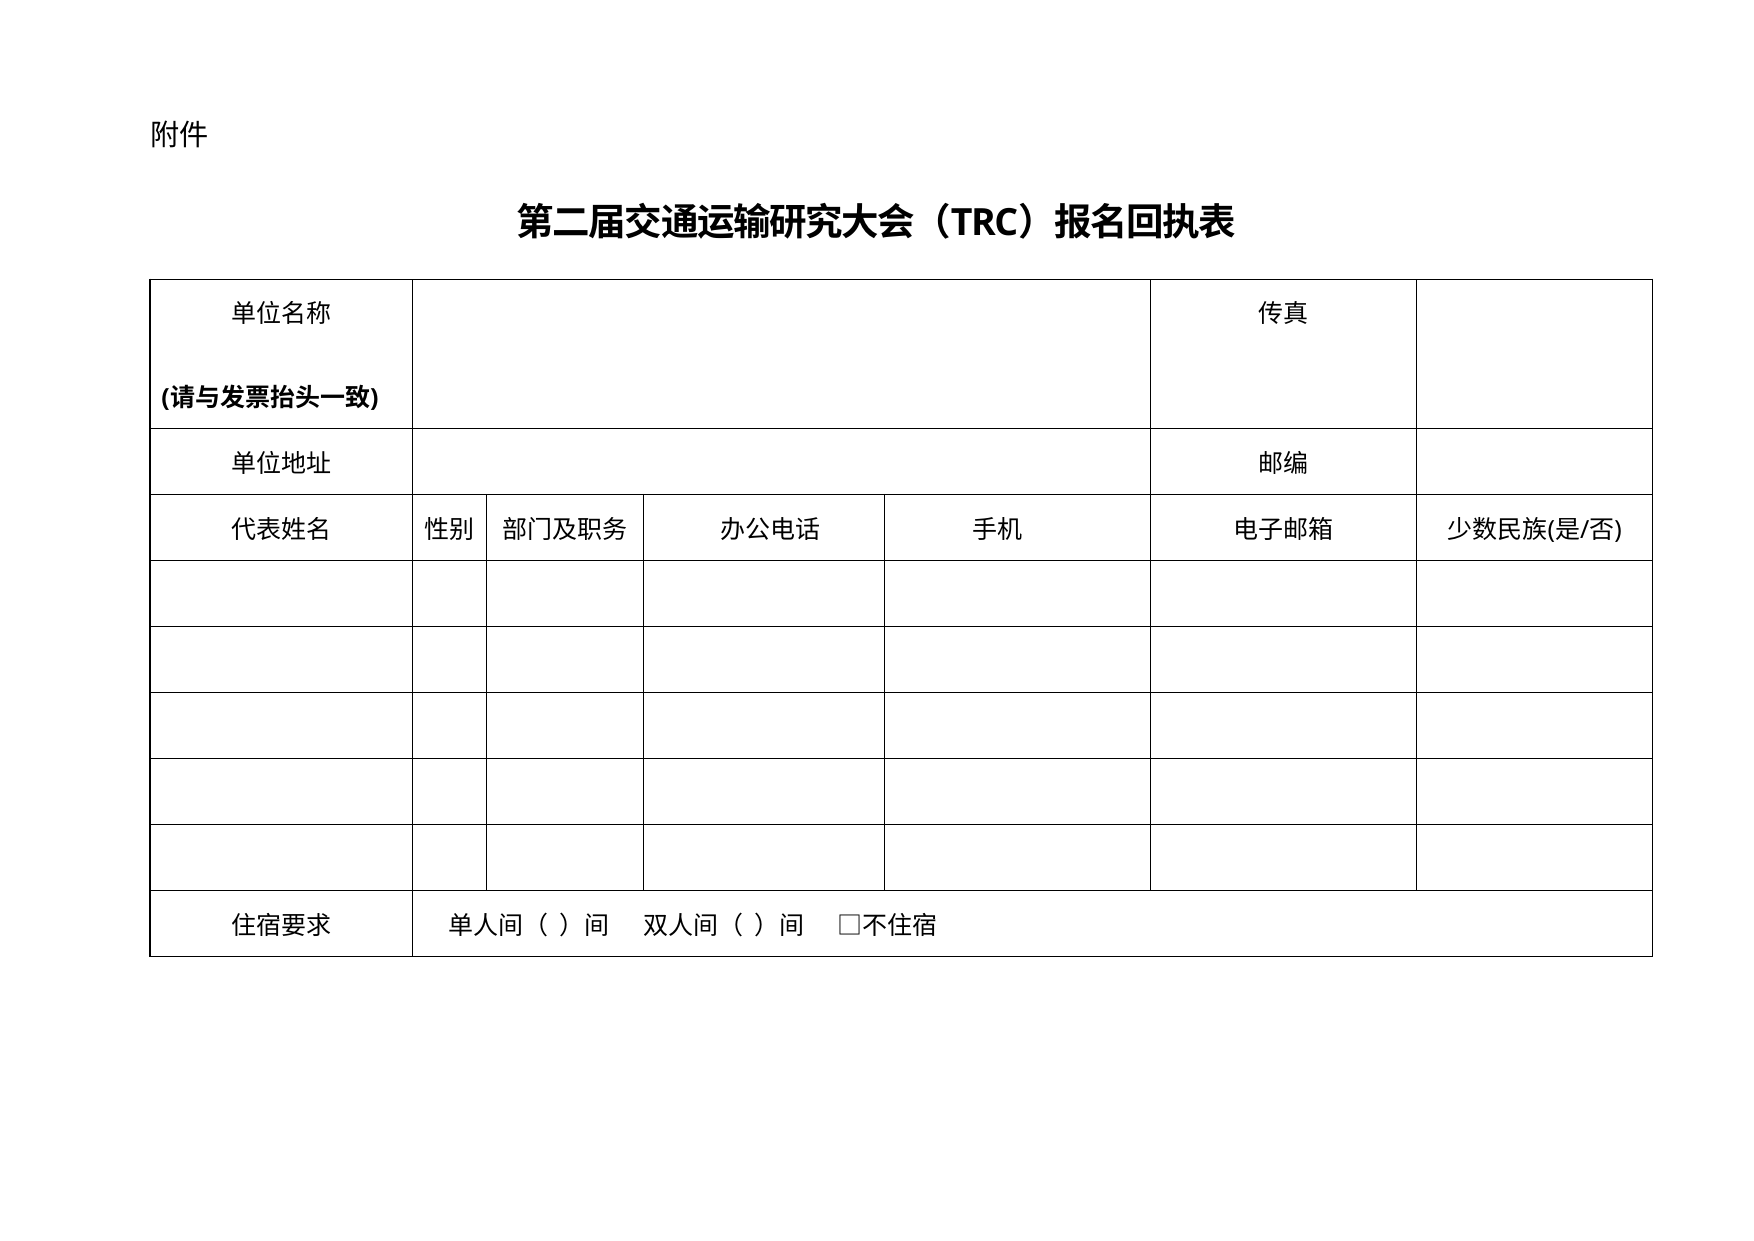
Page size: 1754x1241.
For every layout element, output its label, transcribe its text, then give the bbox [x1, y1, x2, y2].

table_cell [1417, 759, 1652, 824]
table_cell [885, 693, 1150, 758]
table_cell [487, 627, 643, 692]
table_cell [413, 693, 486, 758]
table_cell [1151, 693, 1416, 758]
table_cell [885, 561, 1150, 626]
table_cell [885, 627, 1150, 692]
table_cell [644, 627, 884, 692]
table_header 传真 [1151, 280, 1416, 428]
table_cell 电子邮箱 [1151, 495, 1416, 560]
table_cell [1151, 561, 1416, 626]
table_cell [885, 759, 1150, 824]
table_cell [644, 825, 884, 890]
table_cell [1151, 825, 1416, 890]
table_cell 性别 [413, 495, 486, 560]
table_header 单位名称 (请与发票抬头一致) [151, 280, 412, 428]
table_cell 部门及职务 [487, 495, 643, 560]
table_cell [487, 759, 643, 824]
table_cell [1417, 825, 1652, 890]
table_cell [413, 825, 486, 890]
table_header [1417, 280, 1652, 428]
table_cell [151, 693, 412, 758]
table_cell [1417, 429, 1652, 494]
table_cell [487, 561, 643, 626]
table_header [413, 280, 1150, 428]
table_cell [413, 429, 1150, 494]
table_cell 单位地址 [151, 429, 412, 494]
table_cell [885, 825, 1150, 890]
table_cell [644, 561, 884, 626]
table_cell 代表姓名 [151, 495, 412, 560]
table_cell [413, 627, 486, 692]
table_cell [644, 693, 884, 758]
text 第二届交通运输研究大会（TRC）报名回执表 [150, 186, 1604, 251]
table_cell [1417, 627, 1652, 692]
table_cell 手机 [885, 495, 1150, 560]
table_cell [413, 759, 486, 824]
table_cell [1417, 561, 1652, 626]
table_cell [151, 825, 412, 890]
table_cell [1151, 759, 1416, 824]
table_cell [487, 693, 643, 758]
table_cell 邮编 [1151, 429, 1416, 494]
table_cell 办公电话 [644, 495, 884, 560]
table_cell [1151, 627, 1416, 692]
table_cell [644, 759, 884, 824]
table_cell [151, 627, 412, 692]
table_cell [413, 561, 486, 626]
text 附件 [150, 100, 1604, 165]
table_cell 单人间（ ）间 双人间（ ）间 □不住宿 [413, 891, 1652, 956]
table_cell [487, 825, 643, 890]
table_cell 少数民族(是/否) [1417, 495, 1652, 560]
table_cell [1417, 693, 1652, 758]
table_cell [151, 561, 412, 626]
table_cell 住宿要求 [151, 891, 412, 956]
table_cell [151, 759, 412, 824]
